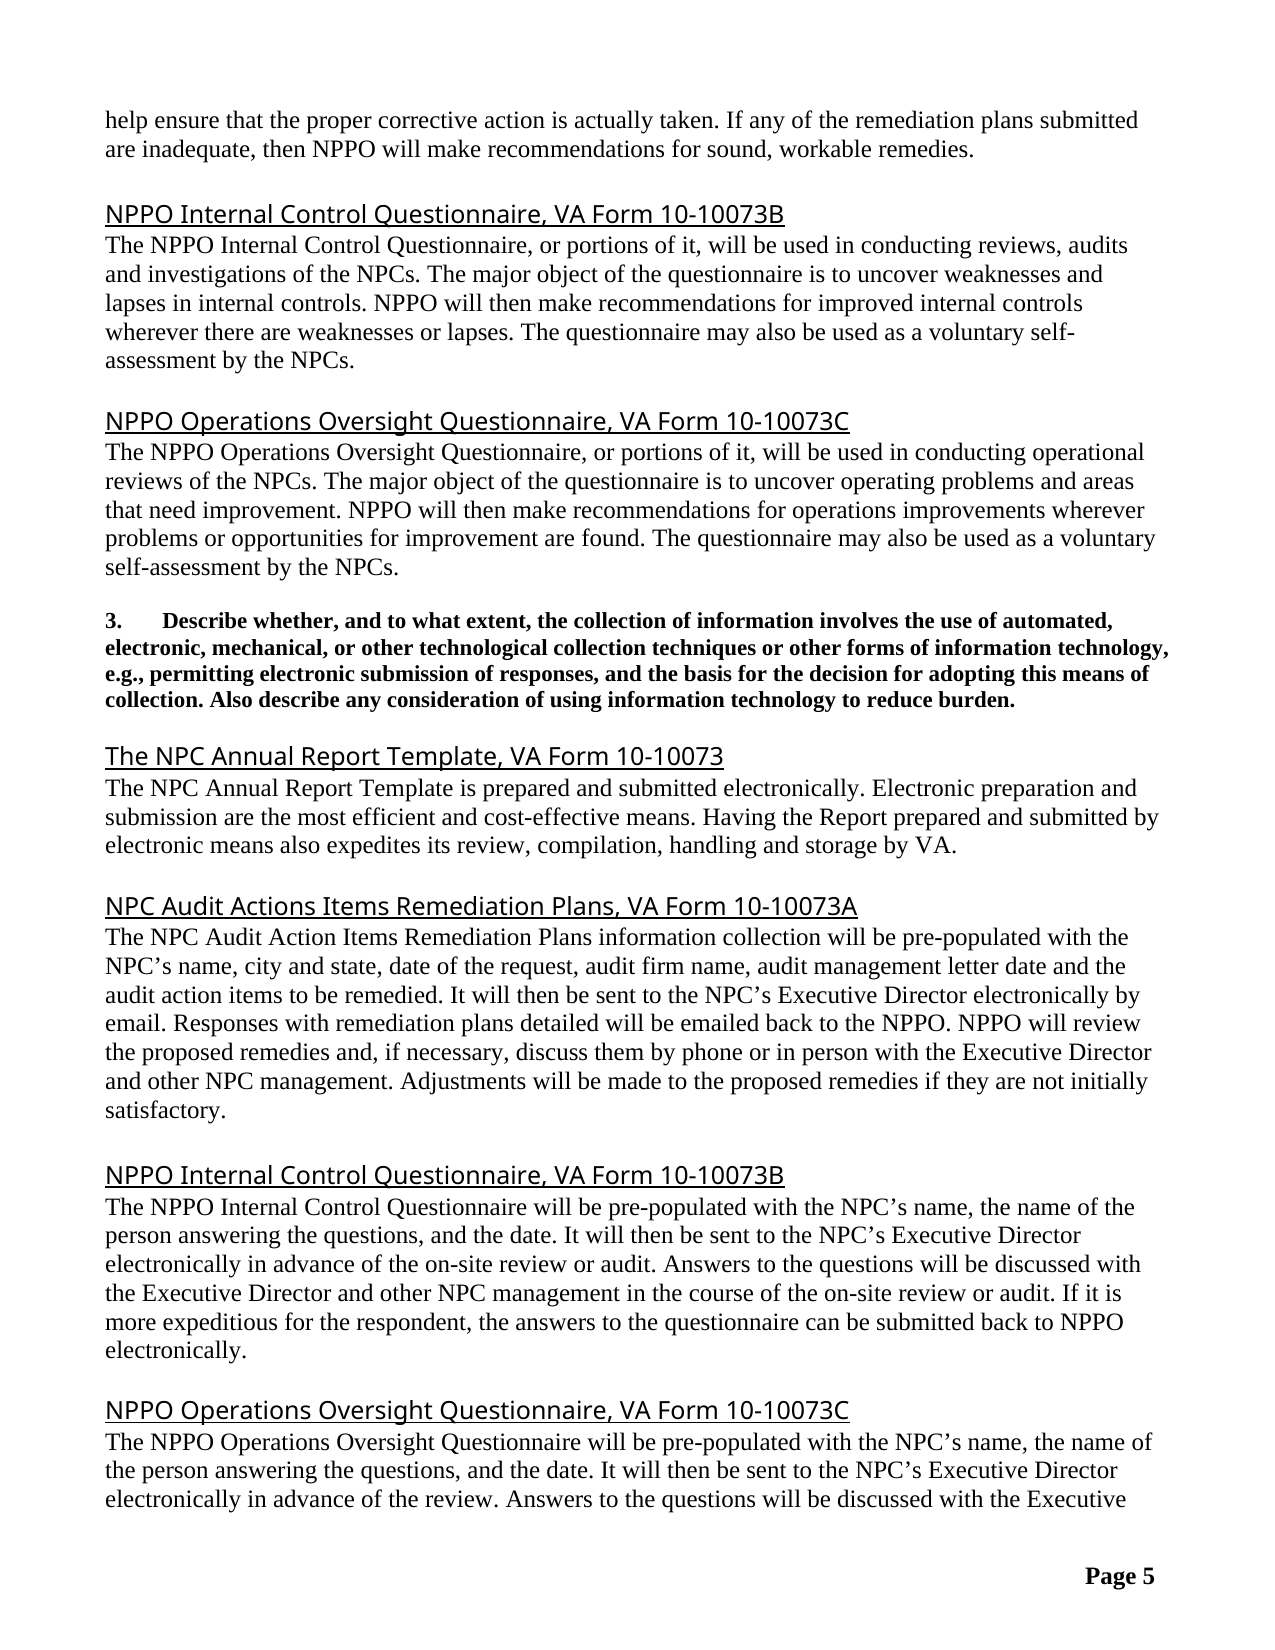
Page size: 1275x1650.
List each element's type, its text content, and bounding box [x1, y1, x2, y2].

text The NPPO Internal Control Questionnaire, or portions of it, will be used in conducting reviews, audits and investigations of the NPCs. The major object of the questionnaire is to uncover weaknesses and lapses in internal controls. NPPO will then make recommendations for improved internal controls wherever there are weaknesses or lapses. The questionnaire may also be used as a voluntary self-assessment by the NPCs. [105, 231, 1170, 374]
text The NPPO Operations Oversight Questionnaire, or portions of it, will be used in conducting operational reviews of the NPCs. The major object of the questionnaire is to uncover operating problems and areas that need improvement. NPPO will then make recommendations for operations improvements wherever problems or opportunities for improvement are found. The questionnaire may also be used as a voluntary self-assessment by the NPCs. [105, 437, 1170, 581]
text 3. Describe whether, and to what extent, the collection of information involves the use of automated, electronic, mechanical, or other technological collection techniques or other forms of information technology, e.g., permitting electronic submission of responses, and the basis for the decision for adopting this means of collection. Also describe any consideration of using information technology to reduce burden. [105, 607, 1170, 713]
text NPPO Operations Oversight Questionnaire, VA Form 10-10073C [105, 1393, 1170, 1427]
text The NPC Audit Action Items Remediation Plans information collection will be pre-populated with the NPC’s name, city and state, date of the request, audit firm name, audit management letter date and the audit action items to be remedied. It will then be sent to the NPC’s Executive Director electronically by email. Responses with remediation plans detailed will be emailed back to the NPPO. NPPO will review the proposed remedies and, if necessary, discuss them by phone or in person with the Executive Director and other NPC management. Adjustments will be made to the proposed remedies if they are not initially satisfactory. [105, 922, 1170, 1123]
text NPPO Operations Oversight Questionnaire, VA Form 10-10073C [105, 403, 1170, 437]
text NPC Audit Actions Items Remediation Plans, VA Form 10-10073A [105, 888, 1170, 922]
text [105, 105, 1170, 162]
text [105, 1427, 1170, 1513]
text NPPO Internal Control Questionnaire, VA Form 10-10073B [105, 197, 1170, 231]
text The NPC Annual Report Template, VA Form 10-10073 [105, 739, 1170, 773]
text The NPC Annual Report Template is prepared and submitted electronically. Electronic preparation and submission are the most efficient and cost-effective means. Having the Report prepared and submitted by electronic means also expedites its review, compilation, handling and storage by VA. [105, 773, 1170, 859]
text NPPO Internal Control Questionnaire, VA Form 10-10073B [105, 1157, 1170, 1192]
text The NPPO Internal Control Questionnaire will be pre-populated with the NPC’s name, the name of the person answering the questions, and the date. It will then be sent to the NPC’s Executive Director electronically in advance of the on-site review or audit. Answers to the questions will be discussed with the Executive Director and other NPC management in the course of the on-site review or audit. If it is more expeditious for the respondent, the answers to the questionnaire can be submitted back to NPPO electronically. [105, 1192, 1170, 1364]
